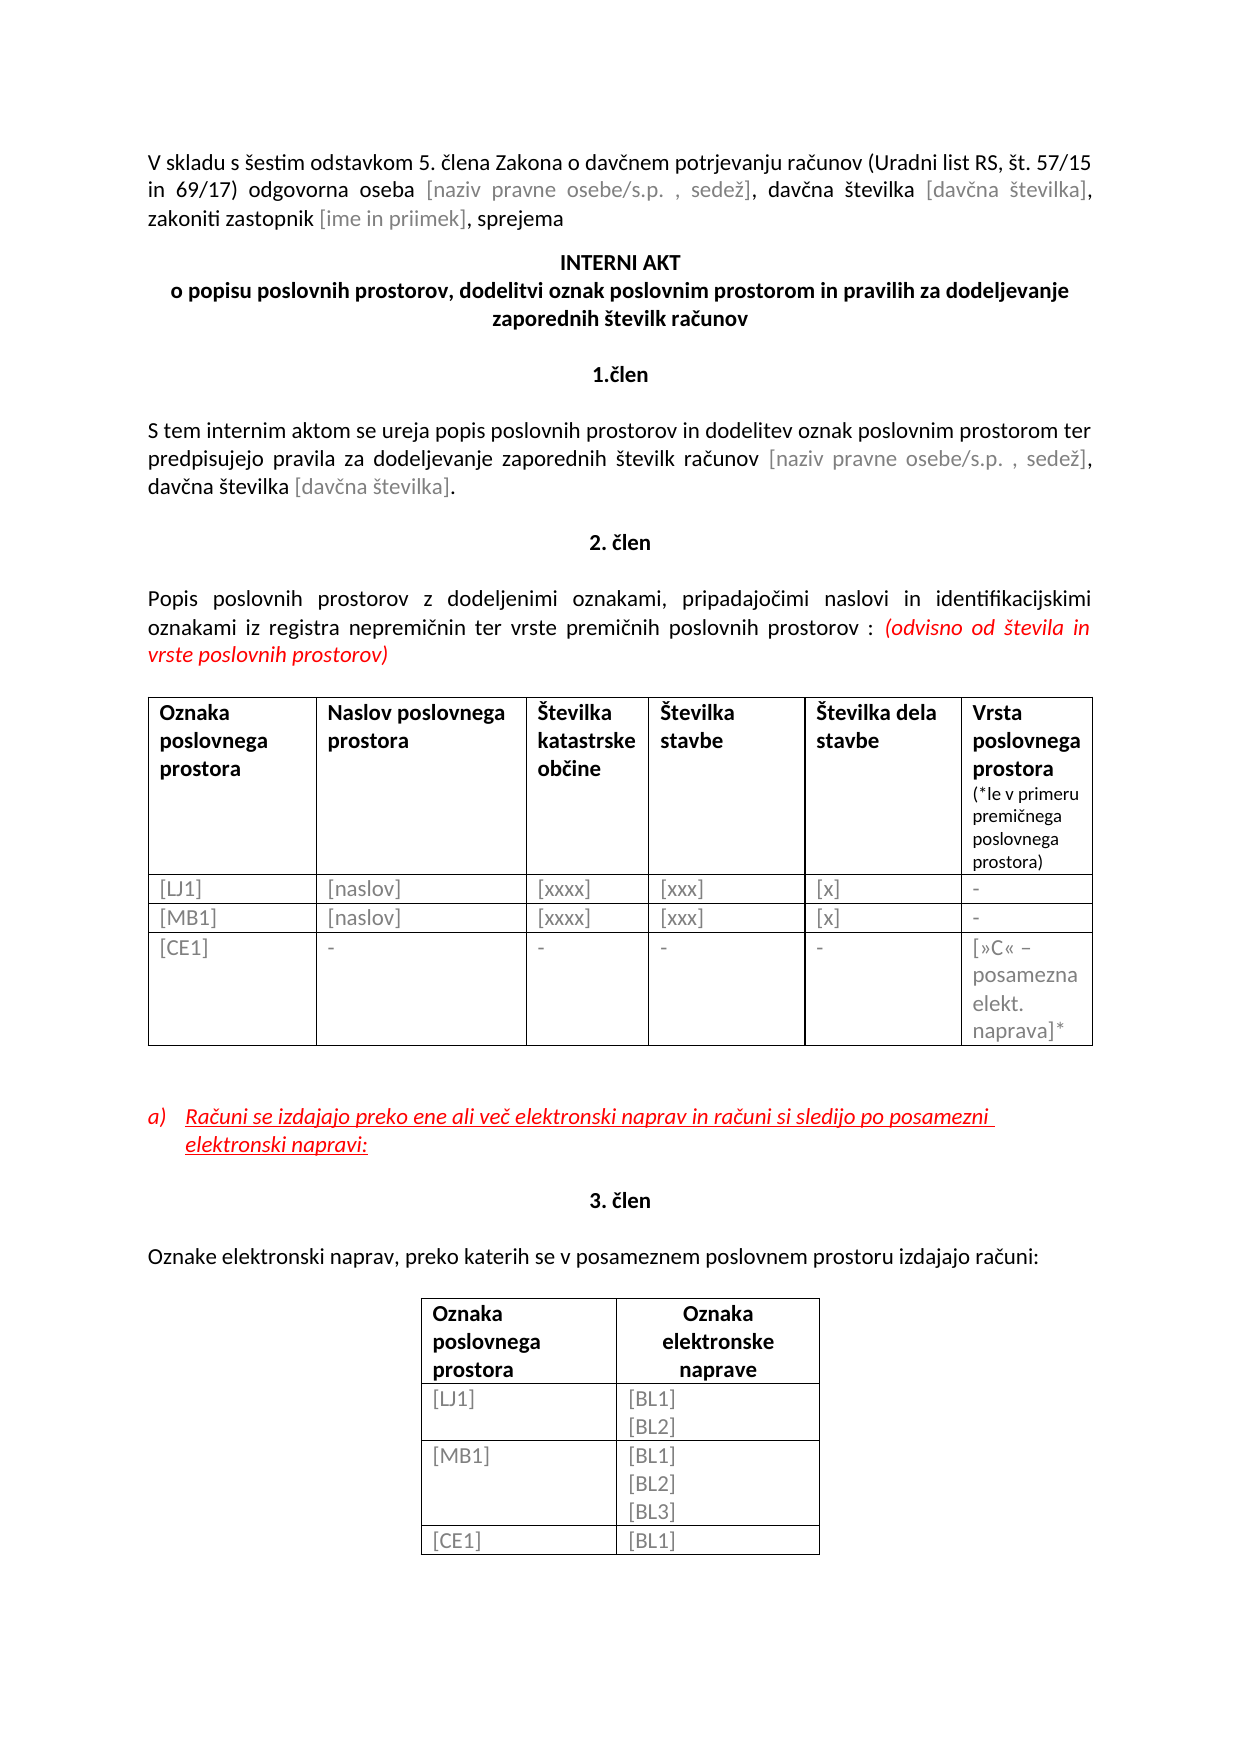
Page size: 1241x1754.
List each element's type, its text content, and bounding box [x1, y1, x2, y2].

table_header Naslov poslovnega prostora [317, 698, 526, 873]
table_header Številka stavbe [649, 698, 804, 873]
text 1.člen [148, 360, 1093, 388]
list Računi se izdajajo preko ene ali več elektronski naprav in računi si sledijo po posamezni elektronski napravi: [148, 1102, 1093, 1158]
table_cell - [962, 904, 1092, 932]
table_header Vrsta poslovnega prostora (*le v primeru premičnega poslovnega prostora) [962, 698, 1092, 873]
table_cell [x] [806, 875, 961, 902]
table_cell [BL1] [617, 1526, 819, 1554]
table_cell - [806, 933, 961, 1045]
table_cell - [962, 875, 1092, 902]
text Oznake elektronski naprav, preko katerih se v posameznem poslovnem prostoru izdajajo računi: [148, 1242, 1093, 1270]
table_cell [MB1] [149, 904, 316, 932]
table_cell [xxxx] [527, 904, 648, 932]
table_cell [BL1] [BL2] [617, 1384, 819, 1440]
text V skladu s šestim odstavkom 5. člena Zakona o davčnem potrjevanju računov (Uradni list RS, št. 57/15 in 69/17) odgovorna oseba [naziv pravne osebe/s.p. , sedež], davčna številka [davčna številka], zakoniti zastopnik [ime in priimek], sprejema [148, 148, 1093, 232]
table_header Številka katastrske občine [527, 698, 648, 873]
text Popis poslovnih prostorov z dodeljenimi oznakami, pripadajočimi naslovi in identifikacijskimi oznakami iz registra nepremičnin ter vrste premičnih poslovnih prostorov : (odvisno od števila in vrste poslovnih prostorov) [148, 584, 1093, 669]
table_header Oznaka poslovnega prostora [149, 698, 316, 873]
text o popisu poslovnih prostorov, dodelitvi oznak poslovnim prostorom in pravilih za dodeljevanje zaporednih številk računov [148, 276, 1093, 332]
table_cell [»C« – posamezna elekt. naprava]* [962, 933, 1092, 1045]
text 2. člen [148, 528, 1093, 557]
table_cell - [317, 933, 526, 1045]
text 3. člen [148, 1186, 1093, 1214]
table_cell [CE1] [149, 933, 316, 1045]
text INTERNI AKT [148, 248, 1093, 276]
table_cell [naslov] [317, 904, 526, 932]
table_cell [MB1] [422, 1441, 616, 1525]
text S tem internim aktom se ureja popis poslovnih prostorov in dodelitev oznak poslovnim prostorom ter predpisujejo pravila za dodeljevanje zaporednih številk računov [naziv pravne osebe/s.p. , sedež], davčna številka [davčna številka]. [148, 416, 1093, 501]
table_header Oznaka elektronske naprave [617, 1299, 819, 1383]
table_cell [naslov] [317, 875, 526, 902]
table_cell [xxx] [649, 904, 804, 932]
table_header Številka dela stavbe [806, 698, 961, 873]
table_cell [BL1] [BL2] [BL3] [617, 1441, 819, 1525]
table_cell [xxx] [649, 875, 804, 902]
table_cell [CE1] [422, 1526, 616, 1554]
table_cell [x] [806, 904, 961, 932]
table_cell [LJ1] [149, 875, 316, 902]
table_cell [xxxx] [527, 875, 648, 902]
table_cell - [527, 933, 648, 1045]
table_header Oznaka poslovnega prostora [422, 1299, 616, 1383]
table_cell [LJ1] [422, 1384, 616, 1440]
table_cell - [649, 933, 804, 1045]
